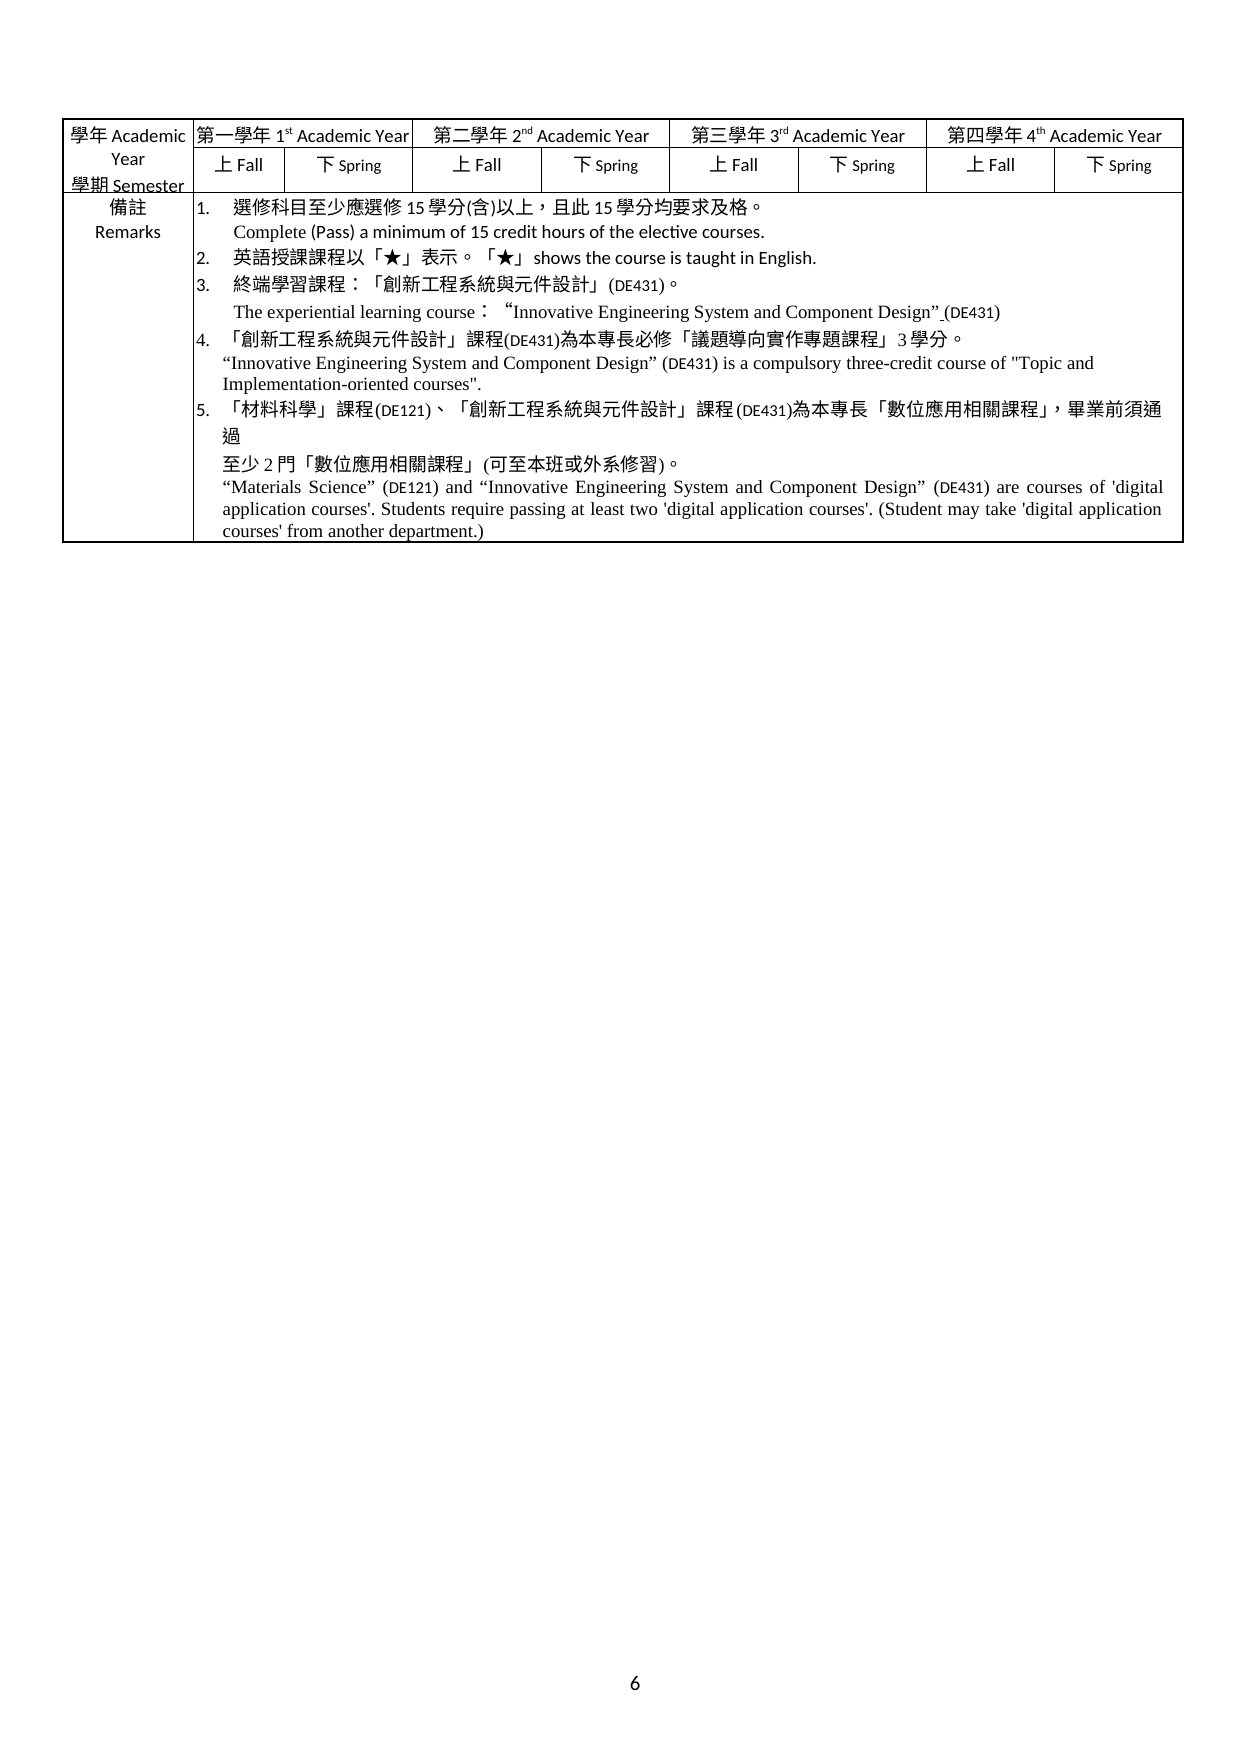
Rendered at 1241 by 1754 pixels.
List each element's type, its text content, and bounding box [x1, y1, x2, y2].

table_cell 上Fall [413, 148, 541, 192]
table_cell 上Fall [927, 148, 1054, 192]
table_cell 備註 Remarks [64, 193, 193, 541]
table_cell 上Fall [194, 148, 284, 192]
table_header 第三學年3rd Academic Year [670, 120, 926, 147]
table_header 第一學年1st Academic Year [194, 120, 412, 147]
table_header 第四學年4th Academic Year [927, 120, 1182, 147]
table_cell 下Spring [1055, 148, 1182, 192]
table_cell 下Spring [285, 148, 412, 192]
table_header 第二學年2nd Academic Year [413, 120, 669, 147]
table_cell 上Fall [670, 148, 798, 192]
table_cell 下Spring [542, 148, 669, 192]
table_cell 選修科目至少應選修15學分(含)以上，且此15學分均要求及格。 Complete (Pass) a minimum of 15 credit hours of the elective courses. 英語授課課程以「★」表示。「★」shows the course is taught in English. 終端學習課程：「創新工程系統與元件設計」(DE431)。 The experiential learning course：“Innovative Engineering System and Component Design” (DE431) 「創新工程系統與元件設計」課程(DE431)為本專長必修「議題導向實作專題課程」3學分。 “Innovative Engineering System and Component Design” (DE431) is a compulsory three-credit course of "Topic and Implementation-oriented courses". 「材料科學」課程(DE121)、「創新工程系統與元件設計」課程(DE431)為本專長「數位應用相關課程｣，畢業前須通過 至少2門「數位應用相關課程」(可至本班或外系修習)。 “Materials Science” (DE121) and “Innovative Engineering System and Component Design” (DE431) are courses of 'digital application courses'. Students require passing at least two 'digital application courses'. (Student may take 'digital application courses' from another department.) [194, 193, 1182, 541]
table_header 學年Academic Year 學期Semester 科目Subject [64, 120, 193, 192]
table_cell 下Spring [799, 148, 926, 192]
